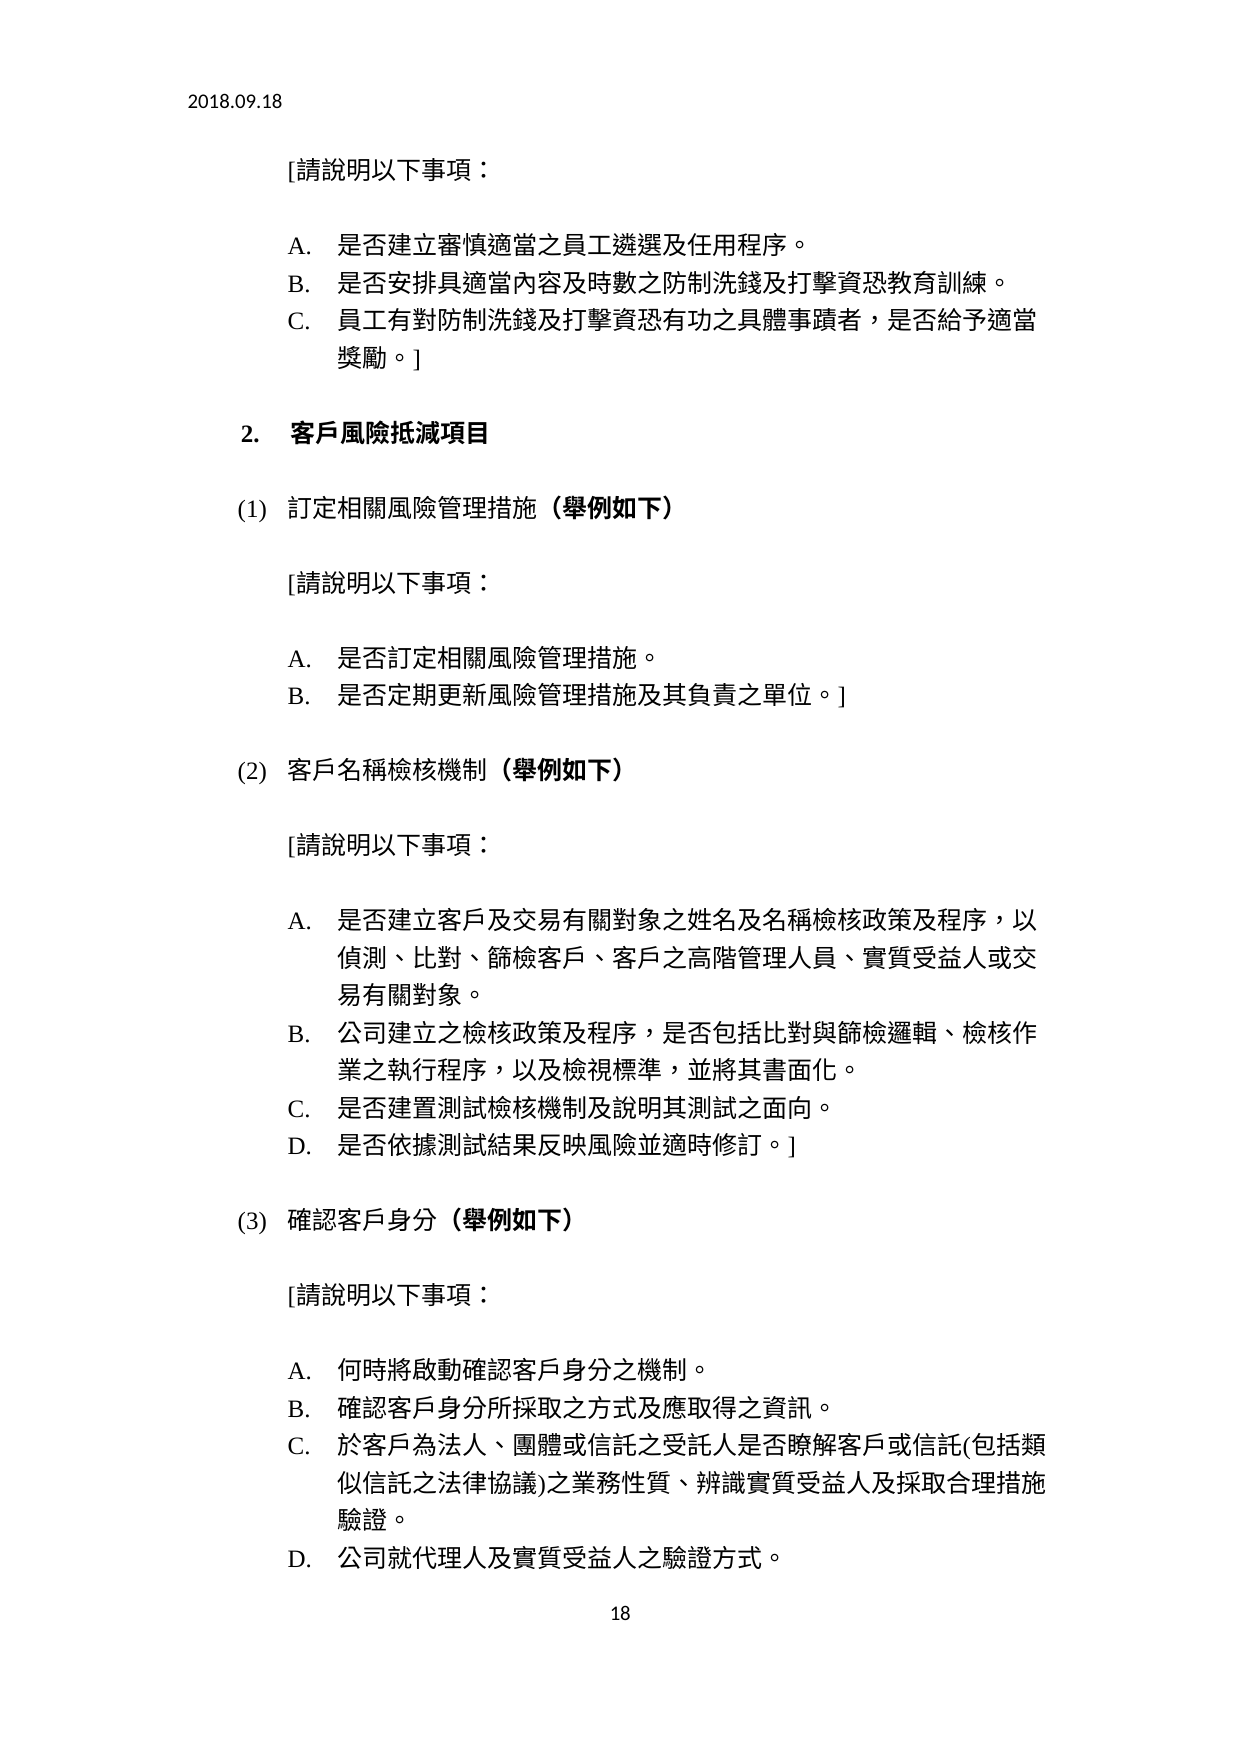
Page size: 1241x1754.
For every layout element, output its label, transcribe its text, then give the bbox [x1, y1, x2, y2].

list [請說明以下事項： [287, 825, 1053, 862]
list 確認客戶身分（舉例如下） [237, 1200, 1053, 1237]
list [請說明以下事項： [287, 150, 1053, 187]
list 公司建立之檢核政策及程序，是否包括比對與篩檢邏輯、檢核作業之執行程序，以及檢視標準，並將其書面化。 [287, 1012, 1053, 1087]
list 訂定相關風險管理措施（舉例如下） [237, 487, 1053, 525]
list 是否訂定相關風險管理措施。 [287, 637, 1053, 675]
list 確認客戶身分所採取之方式及應取得之資訊。 [287, 1387, 1053, 1425]
list 客戶風險抵減項目 [241, 412, 1053, 450]
list 是否定期更新風險管理措施及其負責之單位。] [287, 675, 1053, 712]
list 是否建置測試檢核機制及說明其測試之面向。 [287, 1087, 1053, 1125]
list 是否安排具適當內容及時數之防制洗錢及打擊資恐教育訓練。 [287, 262, 1053, 300]
list 何時將啟動確認客戶身分之機制。 [287, 1350, 1053, 1387]
list 客戶名稱檢核機制（舉例如下） [237, 750, 1053, 787]
list 於客戶為法人、團體或信託之受託人是否瞭解客戶或信託(包括類似信託之法律協議)之業務性質、辨識實質受益人及採取合理措施驗證。 [287, 1425, 1053, 1537]
list [請說明以下事項： [287, 562, 1053, 600]
list [請說明以下事項： [287, 1275, 1053, 1312]
list 是否建立審慎適當之員工遴選及任用程序。 [287, 225, 1053, 262]
list 是否建立客戶及交易有關對象之姓名及名稱檢核政策及程序，以偵測、比對、篩檢客戶、客戶之高階管理人員、實質受益人或交易有關對象。 [287, 900, 1053, 1012]
list 公司就代理人及實質受益人之驗證方式。 [287, 1537, 1053, 1575]
list 員工有對防制洗錢及打擊資恐有功之具體事蹟者，是否給予適當獎勵。] [287, 300, 1053, 375]
list 是否依據測試結果反映風險並適時修訂。] [287, 1125, 1053, 1162]
